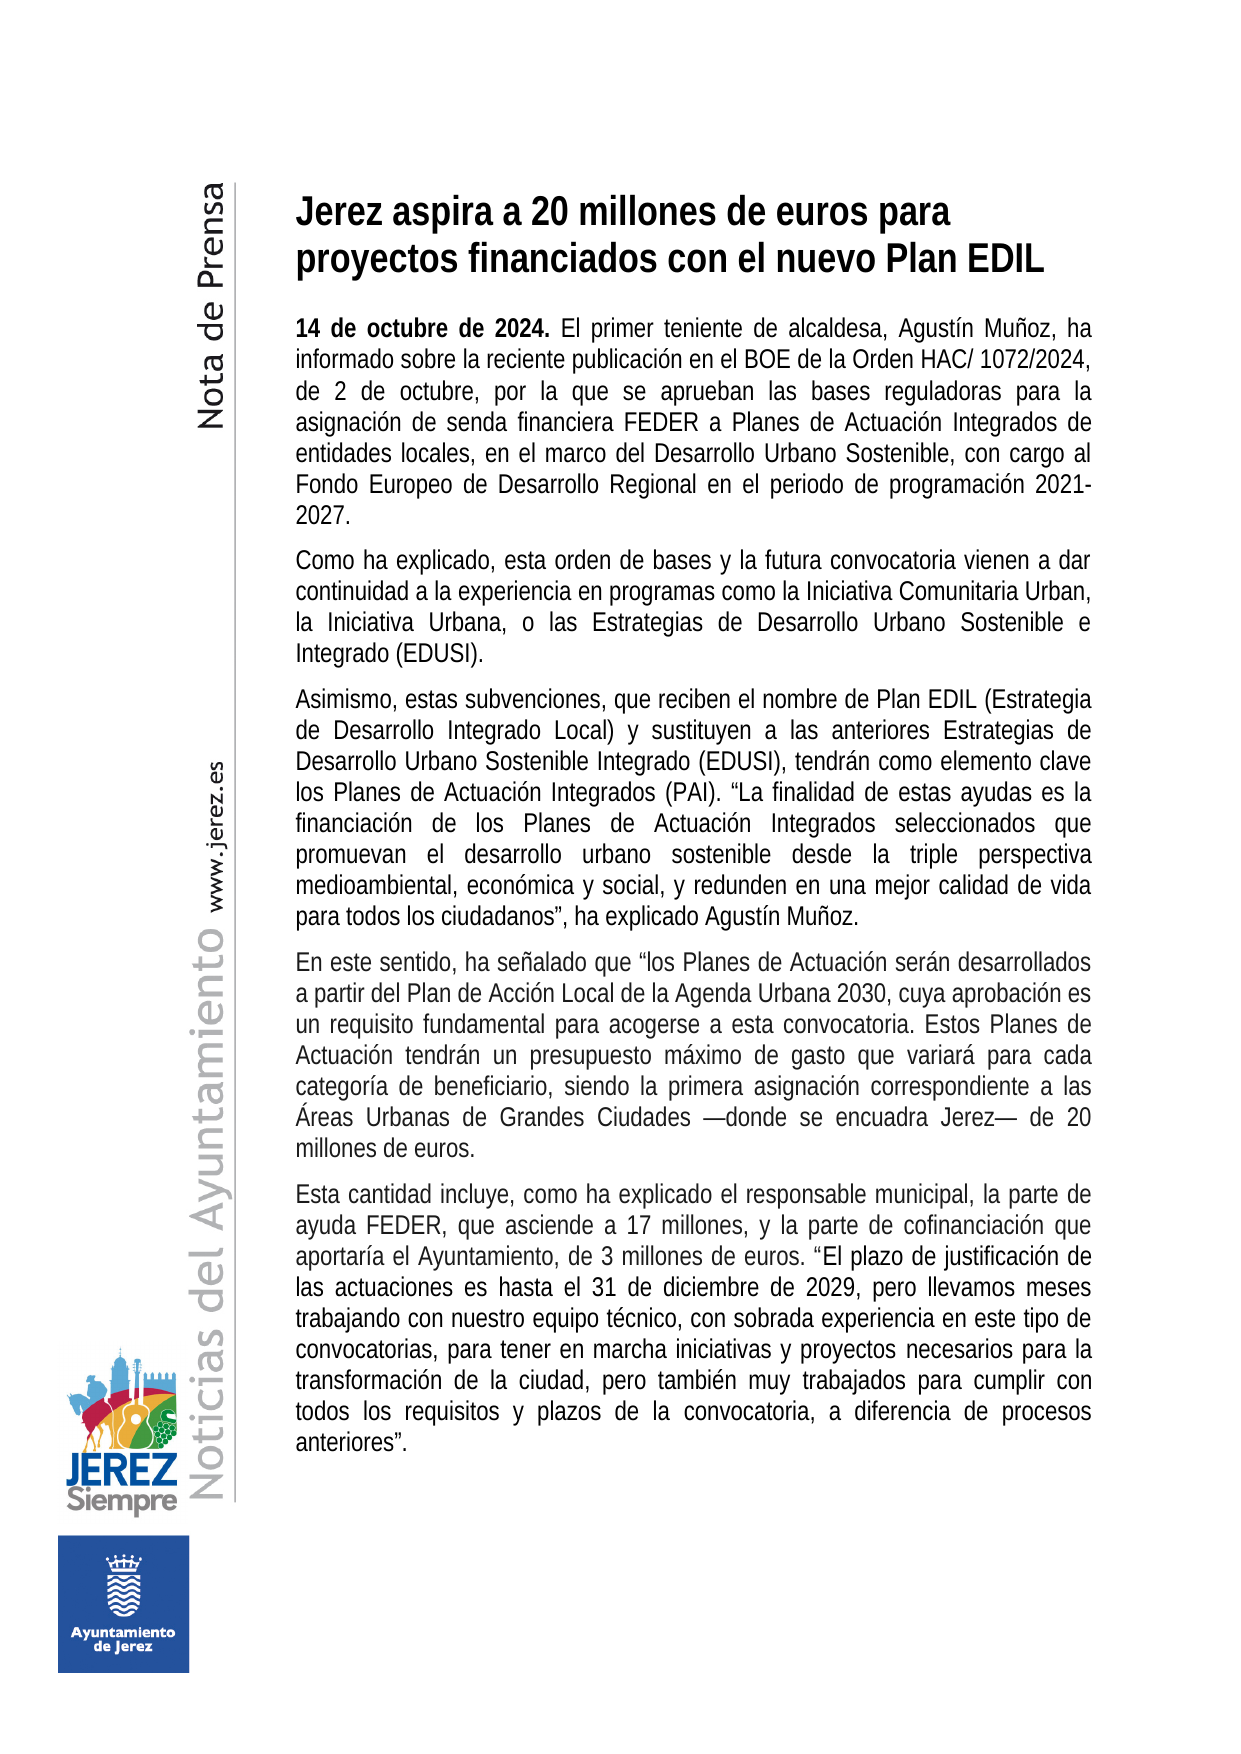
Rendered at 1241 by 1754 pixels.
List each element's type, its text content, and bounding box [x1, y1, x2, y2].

text 14 de octubre de 2024. El primer teniente de alcaldesa, Agustín Muñoz, ha informado sobre la reciente publicación en el BOE de la Orden HAC/ 1072/2024, de 2 de octubre, por la que se aprueban las bases reguladoras para la asignación de senda financiera FEDER a Planes de Actuación Integrados de entidades locales, en el marco del Desarrollo Urbano Sostenible, con cargo al Fondo Europeo de Desarrollo Regional en el periodo de programación 2021-2027. [295, 313, 1092, 530]
text Esta cantidad incluye, como ha explicado el responsable municipal, la parte de ayuda FEDER, que asciende a 17 millones, y la parte de cofinanciación que aportaría el Ayuntamiento, de 3 millones de euros. “El plazo de justificación de las actuaciones es hasta el 31 de diciembre de 2029, pero llevamos meses trabajando con nuestro equipo técnico, con sobrada experiencia en este tipo de convocatorias, para tener en marcha iniciativas y proyectos necesarios para la transformación de la ciudad, pero también muy trabajados para cumplir con todos los requisitos y plazos de la convocatoria, a diferencia de procesos anteriores”. [295, 1178, 1092, 1457]
picture [57, 181, 236, 1673]
text En este sentido, ha señalado que “los Planes de Actuación serán desarrollados a partir del Plan de Acción Local de la Agenda Urbana 2030, cuya aprobación es un requisito fundamental para acogerse a esta convocatoria. Estos Planes de Actuación tendrán un presupuesto máximo de gasto que variará para cada categoría de beneficiario, siendo la primera asignación correspondiente a las Áreas Urbanas de Grandes Ciudades —donde se encuadra Jerez— de 20 millones de euros. [295, 946, 1092, 1163]
text Jerez aspira a 20 millones de euros para proyectos financiados con el nuevo Plan EDIL [295, 186, 1092, 282]
text Como ha explicado, esta orden de bases y la futura convocatoria vienen a dar continuidad a la experiencia en programas como la Iniciativa Comunitaria Urban, la Iniciativa Urbana, o las Estrategias de Desarrollo Urbano Sostenible e Integrado (EDUSI). [295, 544, 1092, 669]
text Asimismo, estas subvenciones, que reciben el nombre de Plan EDIL (Estrategia de Desarrollo Integrado Local) y sustituyen a las anteriores Estrategias de Desarrollo Urbano Sostenible Integrado (EDUSI), tendrán como elemento clave los Planes de Actuación Integrados (PAI). “La finalidad de estas ayudas es la financiación de los Planes de Actuación Integrados seleccionados que promuevan el desarrollo urbano sostenible desde la triple perspectiva medioambiental, económica y social, y redunden en una mejor calidad de vida para todos los ciudadanos”, ha explicado Agustín Muñoz. [295, 683, 1092, 932]
